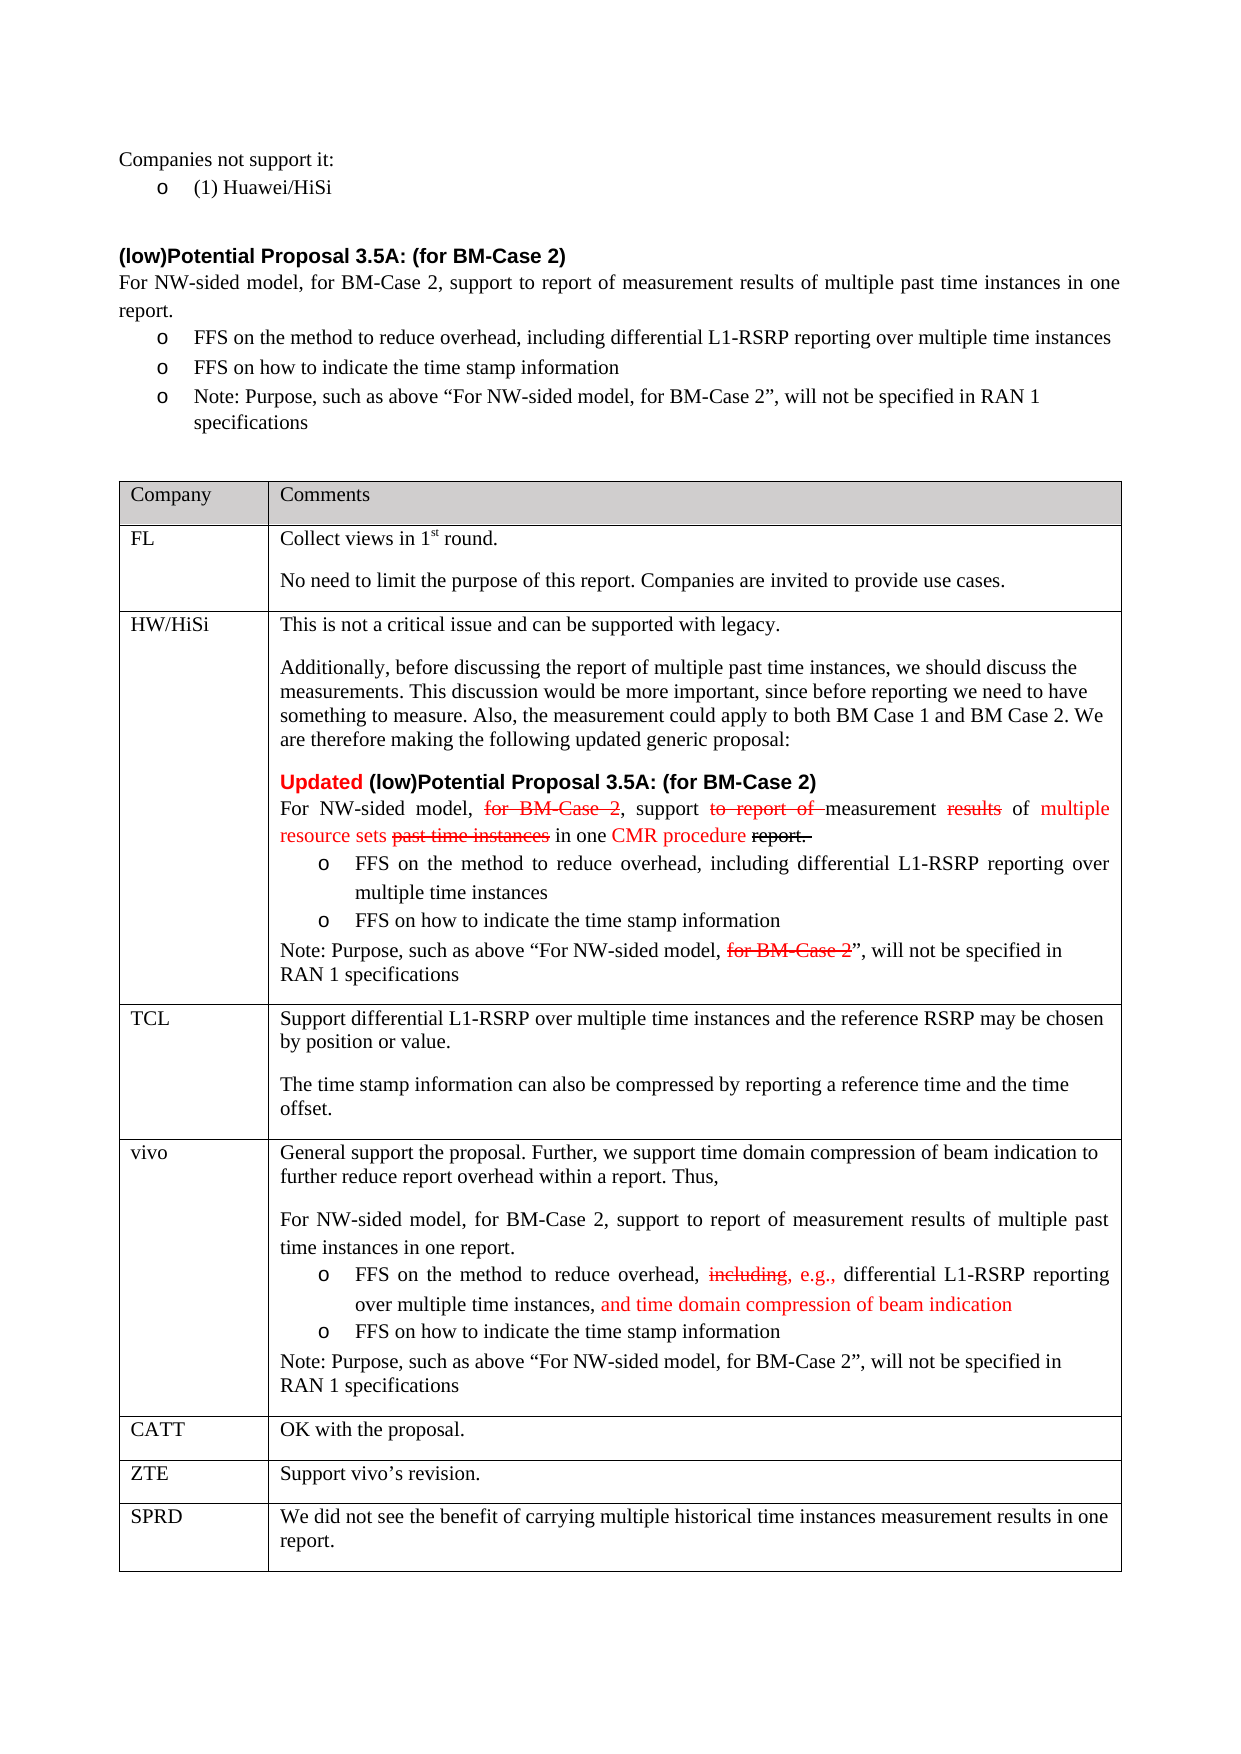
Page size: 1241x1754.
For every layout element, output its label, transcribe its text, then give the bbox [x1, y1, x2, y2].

table_cell SPRD [120, 1504, 268, 1571]
table_cell Collect views in 1st round. No need to limit the purpose of this report. Companies are invited to provide use cases. [269, 526, 1121, 611]
table_header Company [120, 482, 268, 524]
table_cell vivo [120, 1140, 268, 1416]
list FFS on how to indicate the time stamp information [156, 355, 1122, 381]
table_cell TCL [120, 1005, 268, 1139]
subtitle (low)Potential Proposal 3.5A: (for BM-Case 2) [118, 244, 1122, 268]
table_cell HW/HiSi [120, 612, 268, 1004]
table_cell ZTE [120, 1461, 268, 1503]
table_cell CATT [120, 1417, 268, 1459]
table_cell Support differential L1-RSRP over multiple time instances and the reference RSRP may be chosen by position or value. The time stamp information can also be compressed by reporting a reference time and the time offset. [269, 1005, 1121, 1139]
table_cell FL [120, 526, 268, 611]
list FFS on the method to reduce overhead, including differential L1-RSRP reporting over multiple time instances [156, 325, 1122, 351]
table_cell Support vivo’s revision. [269, 1461, 1121, 1503]
table_cell OK with the proposal. [269, 1417, 1121, 1459]
text For NW-sided model, for BM-Case 2, support to report of measurement results of multiple past time instances in one report. [118, 270, 1122, 322]
table_cell General support the proposal. Further, we support time domain compression of beam indication to further reduce report overhead within a report. Thus, For NW-sided model, for BM-Case 2, support to report of measurement results of multiple past time instances in one report. FFS on the method to reduce overhead, including, e.g., differential L1-RSRP reporting over multiple time instances, and time domain compression of beam indication FFS on how to indicate the time stamp information Note: Purpose, such as above “For NW-sided model, for BM-Case 2”, will not be specified in RAN 1 specifications [269, 1140, 1121, 1416]
list Note: Purpose, such as above “For NW-sided model, for BM-Case 2”, will not be specified in RAN 1 specifications [156, 384, 1122, 434]
table_cell This is not a critical issue and can be supported with legacy. Additionally, before discussing the report of multiple past time instances, we should discuss the measurements. This discussion would be more important, since before reporting we need to have something to measure. Also, the measurement could apply to both BM Case 1 and BM Case 2. We are therefore making the following updated generic proposal: Updated (low)Potential Proposal 3.5A: (for BM-Case 2) For NW-sided model, for BM-Case 2, support to report of measurement results of multiple resource sets past time instances in one CMR procedure report. FFS on the method to reduce overhead, including differential L1-RSRP reporting over multiple time instances FFS on how to indicate the time stamp information Note: Purpose, such as above “For NW-sided model, for BM-Case 2”, will not be specified in RAN 1 specifications [269, 612, 1121, 1004]
list (1) Huawei/HiSi [156, 174, 1122, 200]
table_cell We did not see the benefit of carrying multiple historical time instances measurement results in one report. [269, 1504, 1121, 1571]
text Companies not support it: [118, 147, 1122, 171]
table_header Comments [269, 482, 1121, 524]
